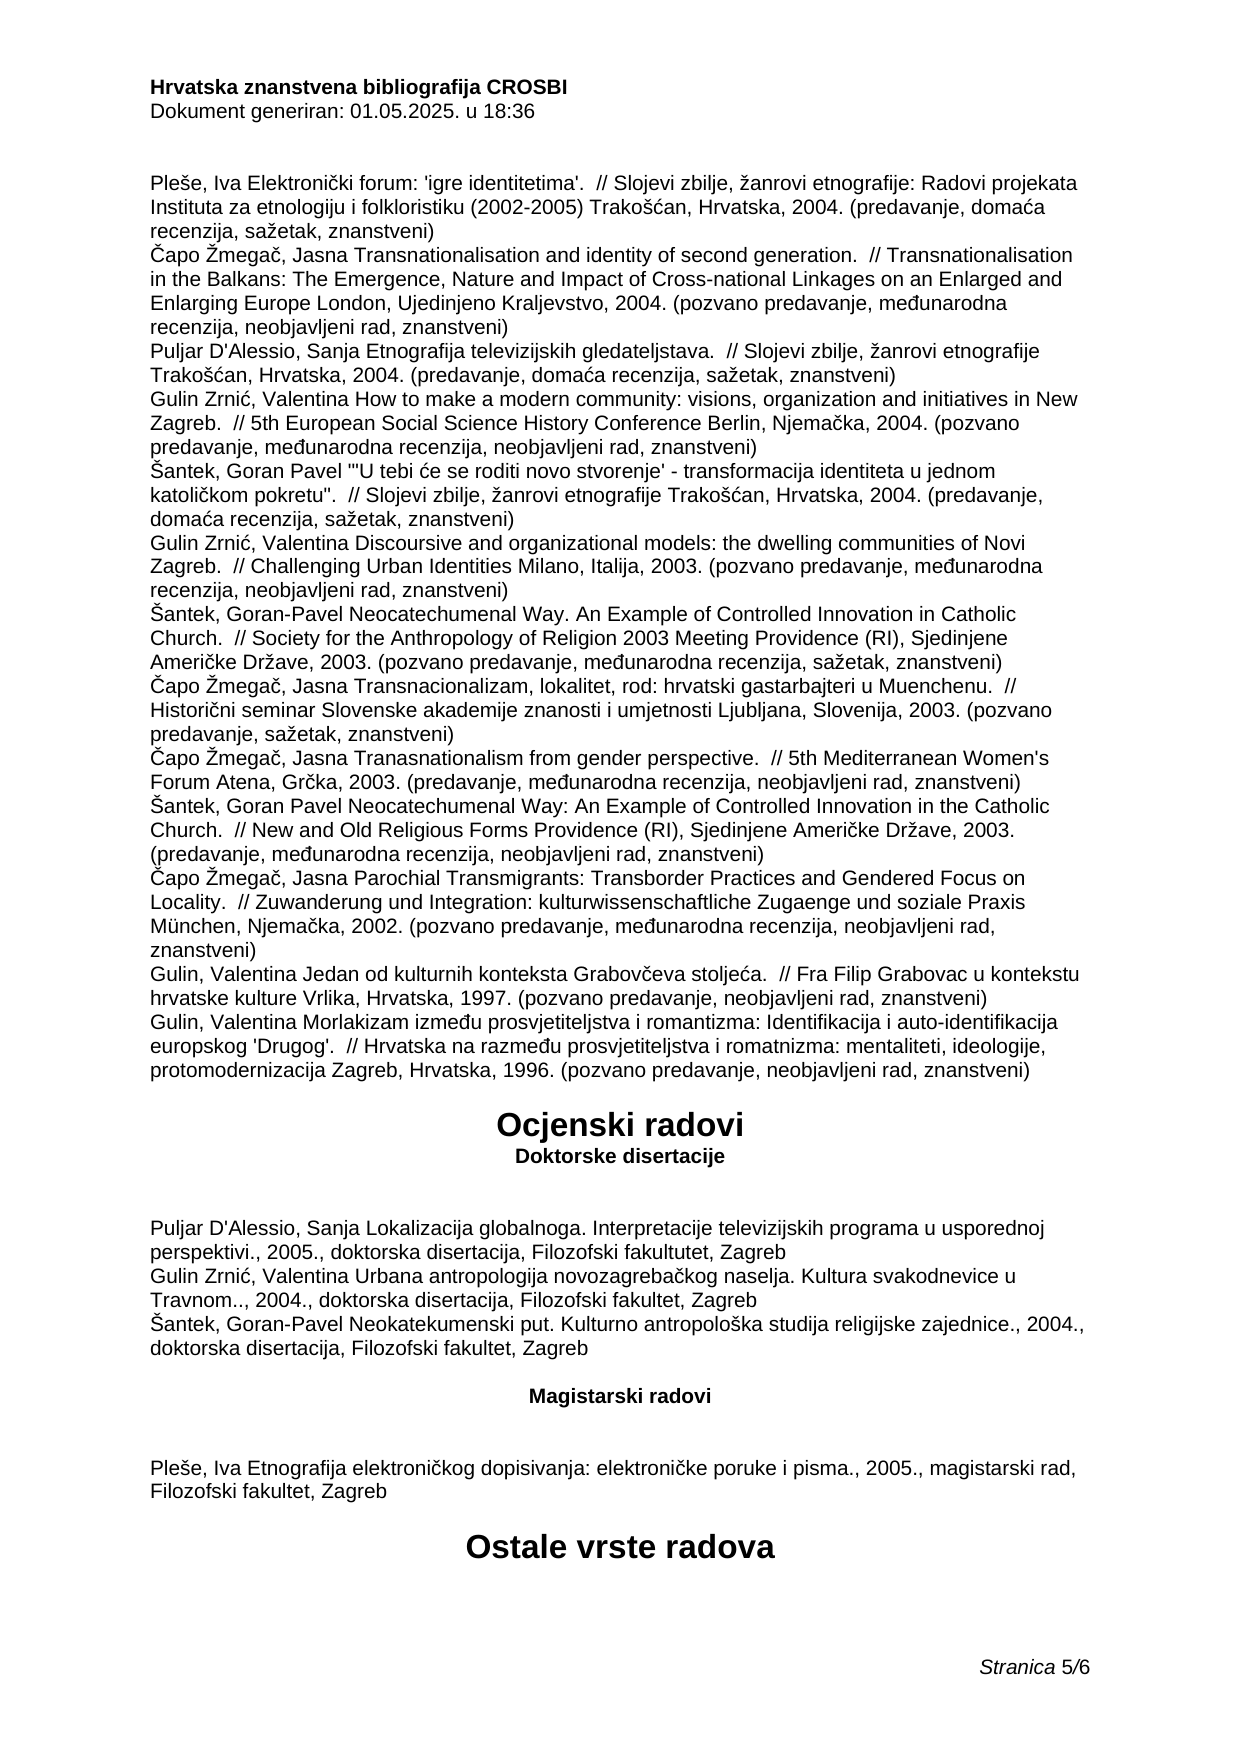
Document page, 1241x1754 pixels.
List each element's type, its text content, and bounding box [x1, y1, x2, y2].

text Čapo Žmegač, Jasna [150, 674, 1090, 746]
text Gulin Zrnić, Valentina [150, 1264, 1090, 1312]
text Čapo Žmegač, Jasna [150, 746, 1090, 794]
subtitle Ostale vrste radova [150, 1527, 1090, 1566]
text Puljar D'Alessio, Sanja [150, 339, 1090, 387]
text Pleše, Iva [150, 171, 1090, 243]
text Gulin, Valentina [150, 962, 1090, 1009]
text Gulin Zrnić, Valentina [150, 530, 1090, 602]
subtitle Ocjenski radovi [150, 1105, 1090, 1144]
text Šantek, Goran-Pavel [150, 602, 1090, 674]
text Gulin Zrnić, Valentina [150, 387, 1090, 458]
text Gulin, Valentina [150, 1009, 1090, 1081]
subtitle Magistarski radovi [150, 1383, 1090, 1407]
text Šantek, Goran Pavel [150, 794, 1090, 866]
text Pleše, Iva [150, 1455, 1090, 1503]
text Čapo Žmegač, Jasna [150, 243, 1090, 339]
subtitle Doktorske disertacije [150, 1144, 1090, 1168]
text Puljar D'Alessio, Sanja [150, 1216, 1090, 1264]
text Šantek, Goran-Pavel [150, 1312, 1090, 1359]
text Čapo Žmegač, Jasna [150, 866, 1090, 962]
text Šantek, Goran Pavel [150, 458, 1090, 530]
